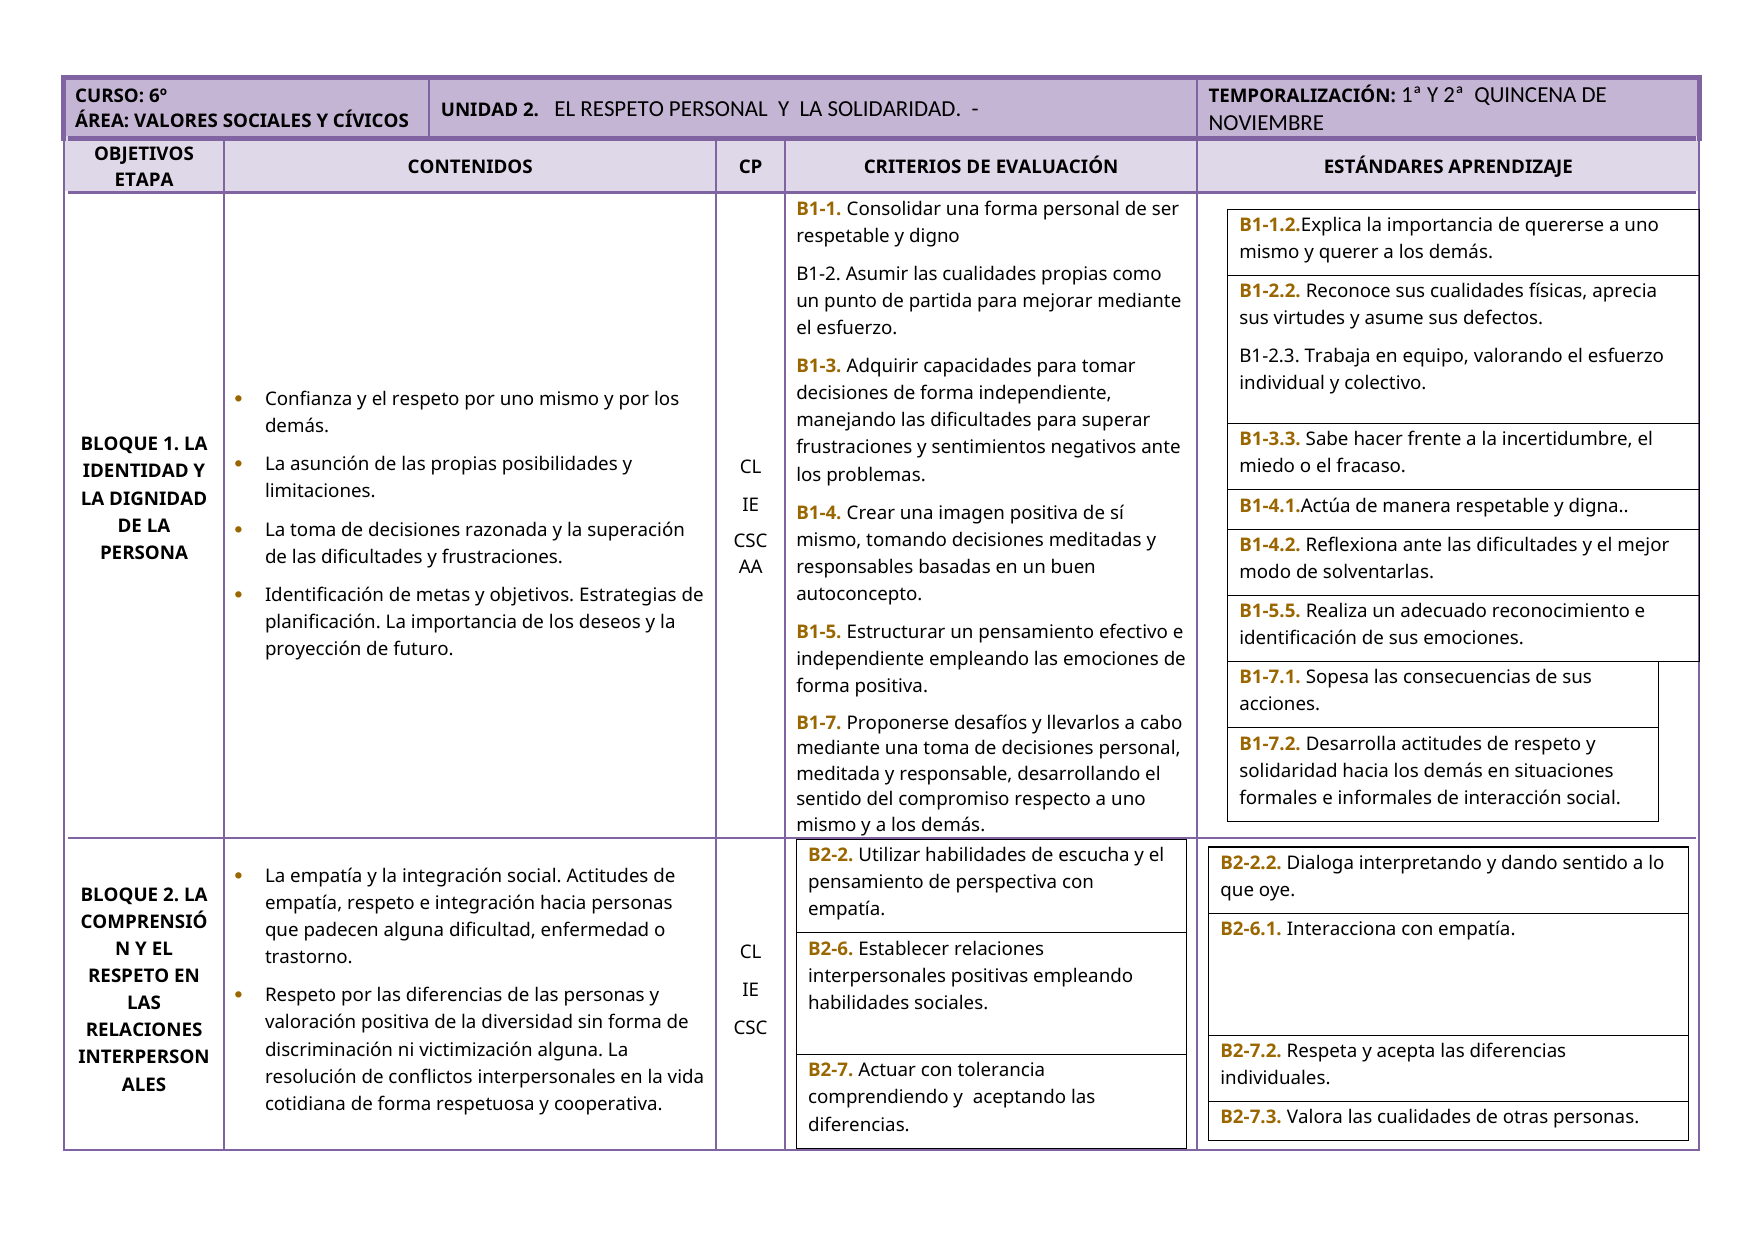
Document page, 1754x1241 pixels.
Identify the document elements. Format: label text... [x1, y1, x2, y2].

table_cell BLOQUE 2. LA COMPRENSIÓN Y EL RESPETO EN LAS RELACIONES INTERPERSONALES [65, 837, 223, 1148]
table_cell CP [717, 141, 784, 191]
table_cell CRITERIOS DE EVALUACIÓN [786, 141, 1196, 191]
table_cell ESTÁNDARES APRENDIZAJE [1198, 136, 1698, 191]
table_cell CL IE CSC [717, 839, 784, 1148]
table_header UNIDAD 2. EL RESPETO PERSONAL Y LA SOLIDARIDAD. - [430, 80, 1196, 136]
table_cell [1198, 837, 1698, 1148]
table_cell [797, 933, 1186, 1054]
table_cell CL IE CSC AA [717, 194, 784, 837]
table_cell CONTENIDOS [225, 141, 715, 191]
table_cell BLOQUE 1. LA IDENTIDAD Y LA DIGNIDAD DE LA PERSONA [65, 191, 223, 837]
table_cell La empatía y la integración social. Actitudes de empatía, respeto e integración hacia personas que padecen alguna dificultad, enfermedad o trastorno. Respeto por las diferencias de las personas y valoración positiva de la diversidad sin forma de discriminación ni victimización alguna. La resolución de conflictos interpersonales en la vida cotidiana de forma respetuosa y cooperativa. [225, 839, 715, 1148]
table_cell [1198, 191, 1698, 837]
table_cell Confianza y el respeto por uno mismo y por los demás. La asunción de las propias posibilidades y limitaciones. La toma de decisiones razonada y la superación de las dificultades y frustraciones. Identificación de metas y objetivos. Estrategias de planificación. La importancia de los deseos y la proyección de futuro. [225, 194, 715, 837]
table_cell [1187, 839, 1196, 1148]
table_header TEMPORALIZACIÓN: 1ª Y 2ª QUINCENA DE NOVIEMBRE [1198, 80, 1697, 136]
table_cell B1-1. Consolidar una forma personal de ser respetable y digno B1-2. Asumir las cualidades propias como un punto de partida para mejorar mediante el esfuerzo. B1-3. Adquirir capacidades para tomar decisiones de forma independiente, manejando las dificultades para superar frustraciones y sentimientos negativos ante los problemas. B1-4. Crear una imagen positiva de sí mismo, tomando decisiones meditadas y responsables basadas en un buen autoconcepto. B1-5. Estructurar un pensamiento efectivo e independiente empleando las emociones de forma positiva. B1-7. Proponerse desafíos y llevarlos a cabo mediante una toma de decisiones personal, meditada y responsable, desarrollando el sentido del compromiso respecto a uno mismo y a los demás. [786, 194, 1196, 837]
table_cell [797, 840, 1186, 932]
table_header CURSO: 6º ÁREA: VALORES SOCIALES Y CÍVICOS [66, 80, 428, 136]
table_cell [786, 839, 796, 1148]
table_cell [797, 1055, 1186, 1148]
table_cell OBJETIVOS ETAPA [65, 136, 223, 191]
